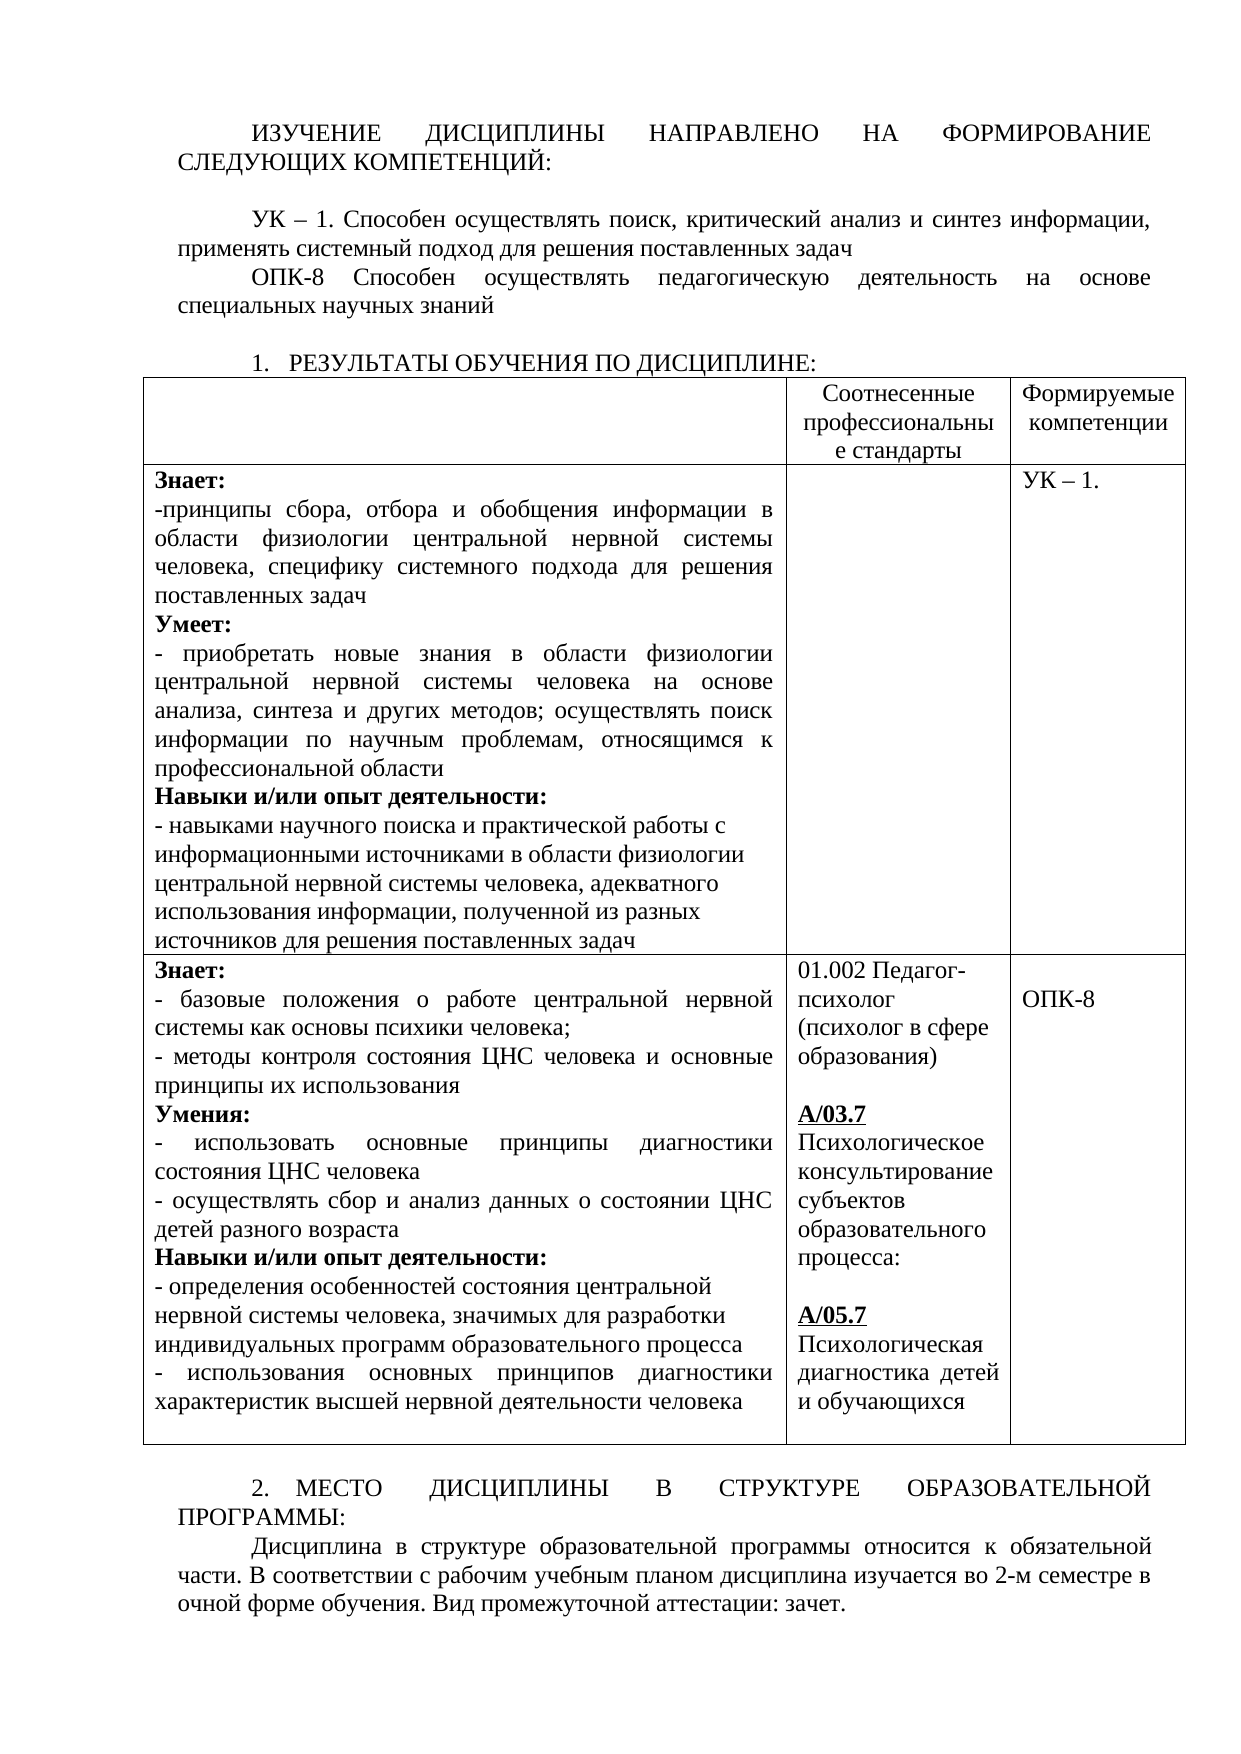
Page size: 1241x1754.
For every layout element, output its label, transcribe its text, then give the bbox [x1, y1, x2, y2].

table_cell 01.002 Педагог-психолог (психолог в сфере образования) А/03.7 Психологическое консультирование субъектов образовательного процесса: А/05.7 Психологическая диагностика детей и обучающихся [787, 955, 1010, 1444]
table_cell Знает: - базовые положения о работе центральной нервной системы как основы психики человека; - методы контроля состояния ЦНС человека и основные принципы их использования Умения: - использовать основные принципы диагностики состояния ЦНС человека - осуществлять сбор и анализ данных о состоянии ЦНС детей разного возраста Навыки и/или опыт деятельности: - определения особенностей состояния центральной нервной системы человека, значимых для разработки индивидуальных программ образовательного процесса - использования основных принципов диагностики характеристик высшей нервной деятельности человека [144, 955, 786, 1444]
table_cell [787, 465, 1010, 954]
text Дисциплина в структуре образовательной программы относится к обязательной части. В соответствии с рабочим учебным планом дисциплина изучается во 2-м семестре в очной форме обучения. Вид промежуточной аттестации: зачет. [177, 1531, 1152, 1617]
list ОПК-8 Способен осуществлять педагогическую деятельность на основе специальных научных знаний [177, 262, 1152, 319]
list РЕЗУЛЬТАТЫ ОБУЧЕНИЯ ПО ДИСЦИПЛИНЕ: [251, 348, 1152, 377]
list изучениЕ дисциплины НАПРАВЛЕНО НА формирование следующих компетенций: [177, 118, 1152, 176]
table_header Соотнесенные профессиональные стандарты [787, 378, 1010, 464]
list Место дисциплины в структуре Образовательной Программы: [177, 1473, 1152, 1531]
table_cell Знает: -принципы сбора, отбора и обобщения информации в области физиологии центральной нервной системы человека, специфику системного подхода для решения поставленных задач Умеет: - приобретать новые знания в области физиологии центральной нервной системы человека на основе анализа, синтеза и других методов; осуществлять поиск информации по научным проблемам, относящимся к профессиональной области Навыки и/или опыт деятельности: - навыками научного поиска и практической работы с информационными источниками в области физиологии центральной нервной системы человека, адекватного использования информации, полученной из разных источников для решения поставленных задач [144, 465, 786, 954]
list УК – 1. Способен осуществлять поиск, критический анализ и синтез информации, применять системный подход для решения поставленных задач [177, 204, 1152, 262]
table_cell ОПК-8 [1011, 955, 1185, 1444]
table_header Формируемые компетенции [1011, 378, 1185, 464]
table_header [144, 378, 786, 464]
table_cell УК – 1. [1011, 465, 1185, 954]
